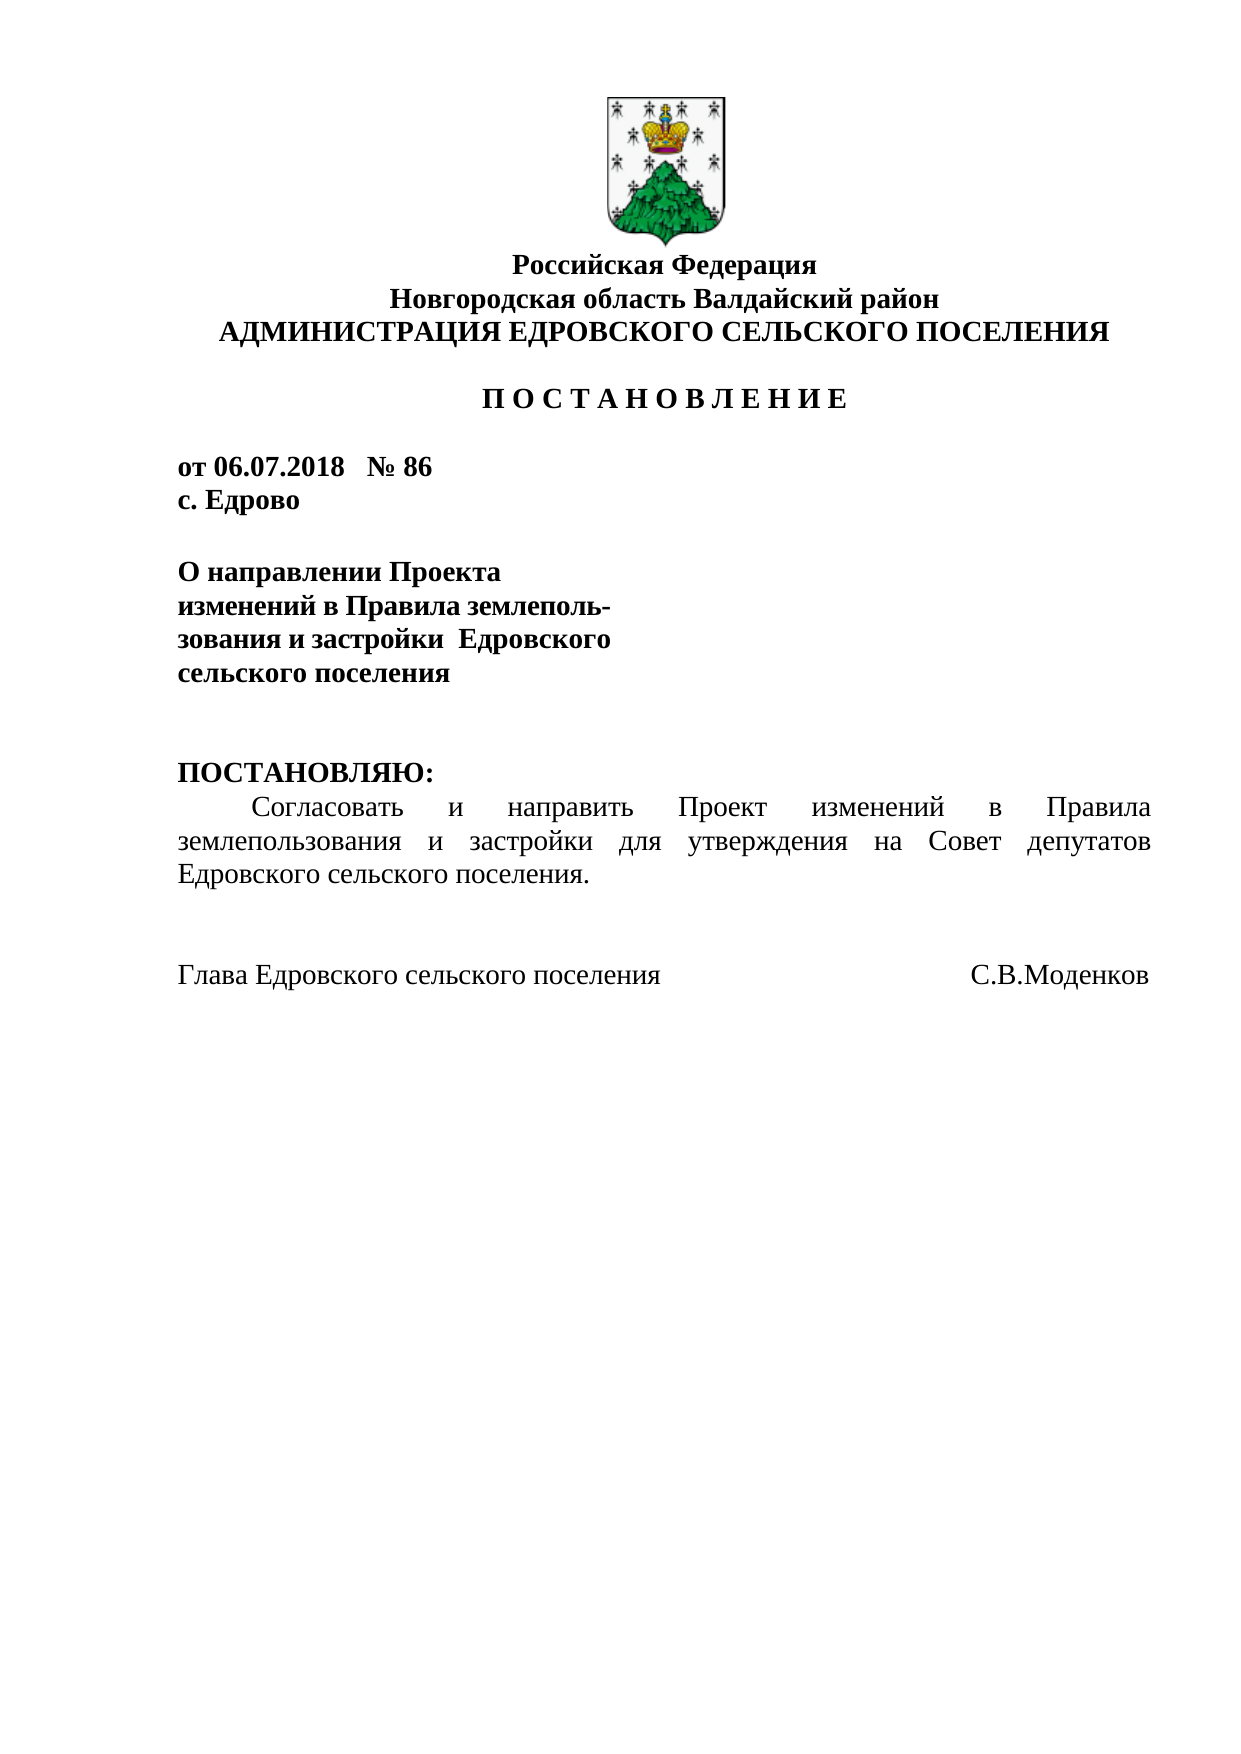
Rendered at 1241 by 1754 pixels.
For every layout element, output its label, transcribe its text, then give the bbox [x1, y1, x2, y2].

text зования и застройки Едровского [177, 621, 1152, 655]
text О направлении Проекта [177, 554, 1152, 588]
text сельского поселения [177, 655, 1152, 688]
text АДМИНИСТРАЦИЯ ЕДРОВСКОГО СЕЛЬСКОГО ПОСЕЛЕНИЯ [177, 314, 1152, 348]
text Российская Федерация [177, 103, 1152, 281]
text П О С Т А Н О В Л Е Н И Е [177, 382, 1152, 415]
text Новгородская область Валдайский район [177, 281, 1152, 314]
text изменений в Правила землеполь- [177, 588, 1152, 621]
text от 06.07.2018 № 86 [177, 449, 1152, 482]
text Согласовать и направить Проект изменений в Правила землепользования и застройки для утверждения на Совет депутатов Едровского сельского поселения. [177, 789, 1152, 890]
text с. Едрово [177, 482, 1152, 516]
text ПОСТАНОВЛЯЮ: [177, 756, 1152, 789]
text Глава Едровского сельского поселения С.В.Моденков [177, 957, 1152, 990]
